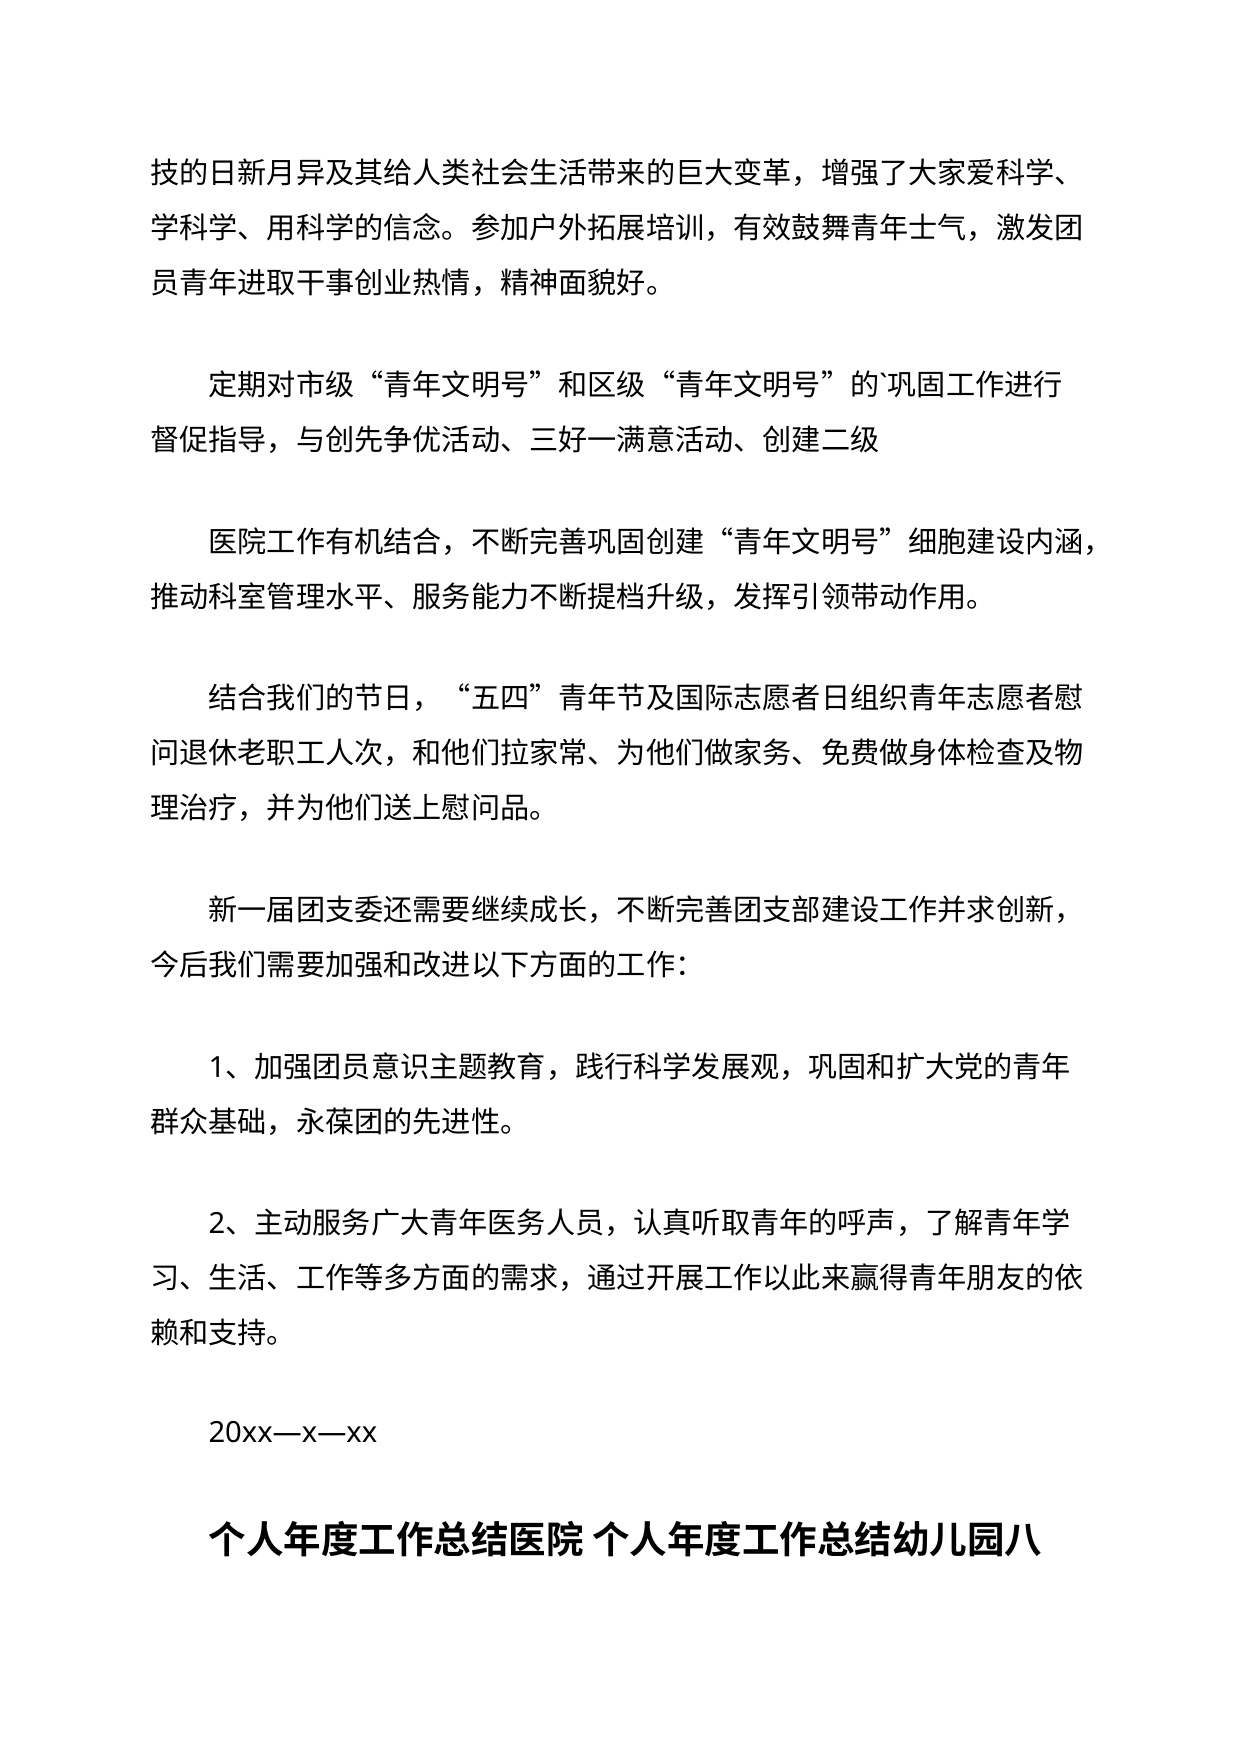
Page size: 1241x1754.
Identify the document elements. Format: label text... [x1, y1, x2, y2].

text 1、加强团员意识主题教育，践行科学发展观，巩固和扩大党的青年群众基础，永葆团的先进性。 [150, 1043, 1090, 1141]
text 20xx—x—xx [150, 1412, 1090, 1451]
text 新一届团支委还需要继续成长，不断完善团支部建设工作并求创新，今后我们需要加强和改进以下方面的工作： [150, 887, 1090, 984]
text 2、主动服务广大青年医务人员，认真听取青年的呼声，了解青年学习、生活、工作等多方面的需求，通过开展工作以此来赢得青年朋友的依赖和支持。 [150, 1200, 1090, 1352]
text 医院工作有机结合，不断完善巩固创建“青年文明号”细胞建设内涵，推动科室管理水平、服务能力不断提档升级，发挥引领带动作用。 [150, 518, 1090, 616]
text 定期对市级“青年文明号”和区级“青年文明号”的`巩固工作进行督促指导，与创先争优活动、三好一满意活动、创建二级 [150, 362, 1090, 459]
text 结合我们的节日，“五四”青年节及国际志愿者日组织青年志愿者慰问退休老职工人次，和他们拉家常、为他们做家务、免费做身体检查及物理治疗，并为他们送上慰问品。 [150, 675, 1090, 827]
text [150, 150, 1090, 302]
text 个人年度工作总结医院 个人年度工作总结幼儿园八 [150, 1510, 1090, 1564]
